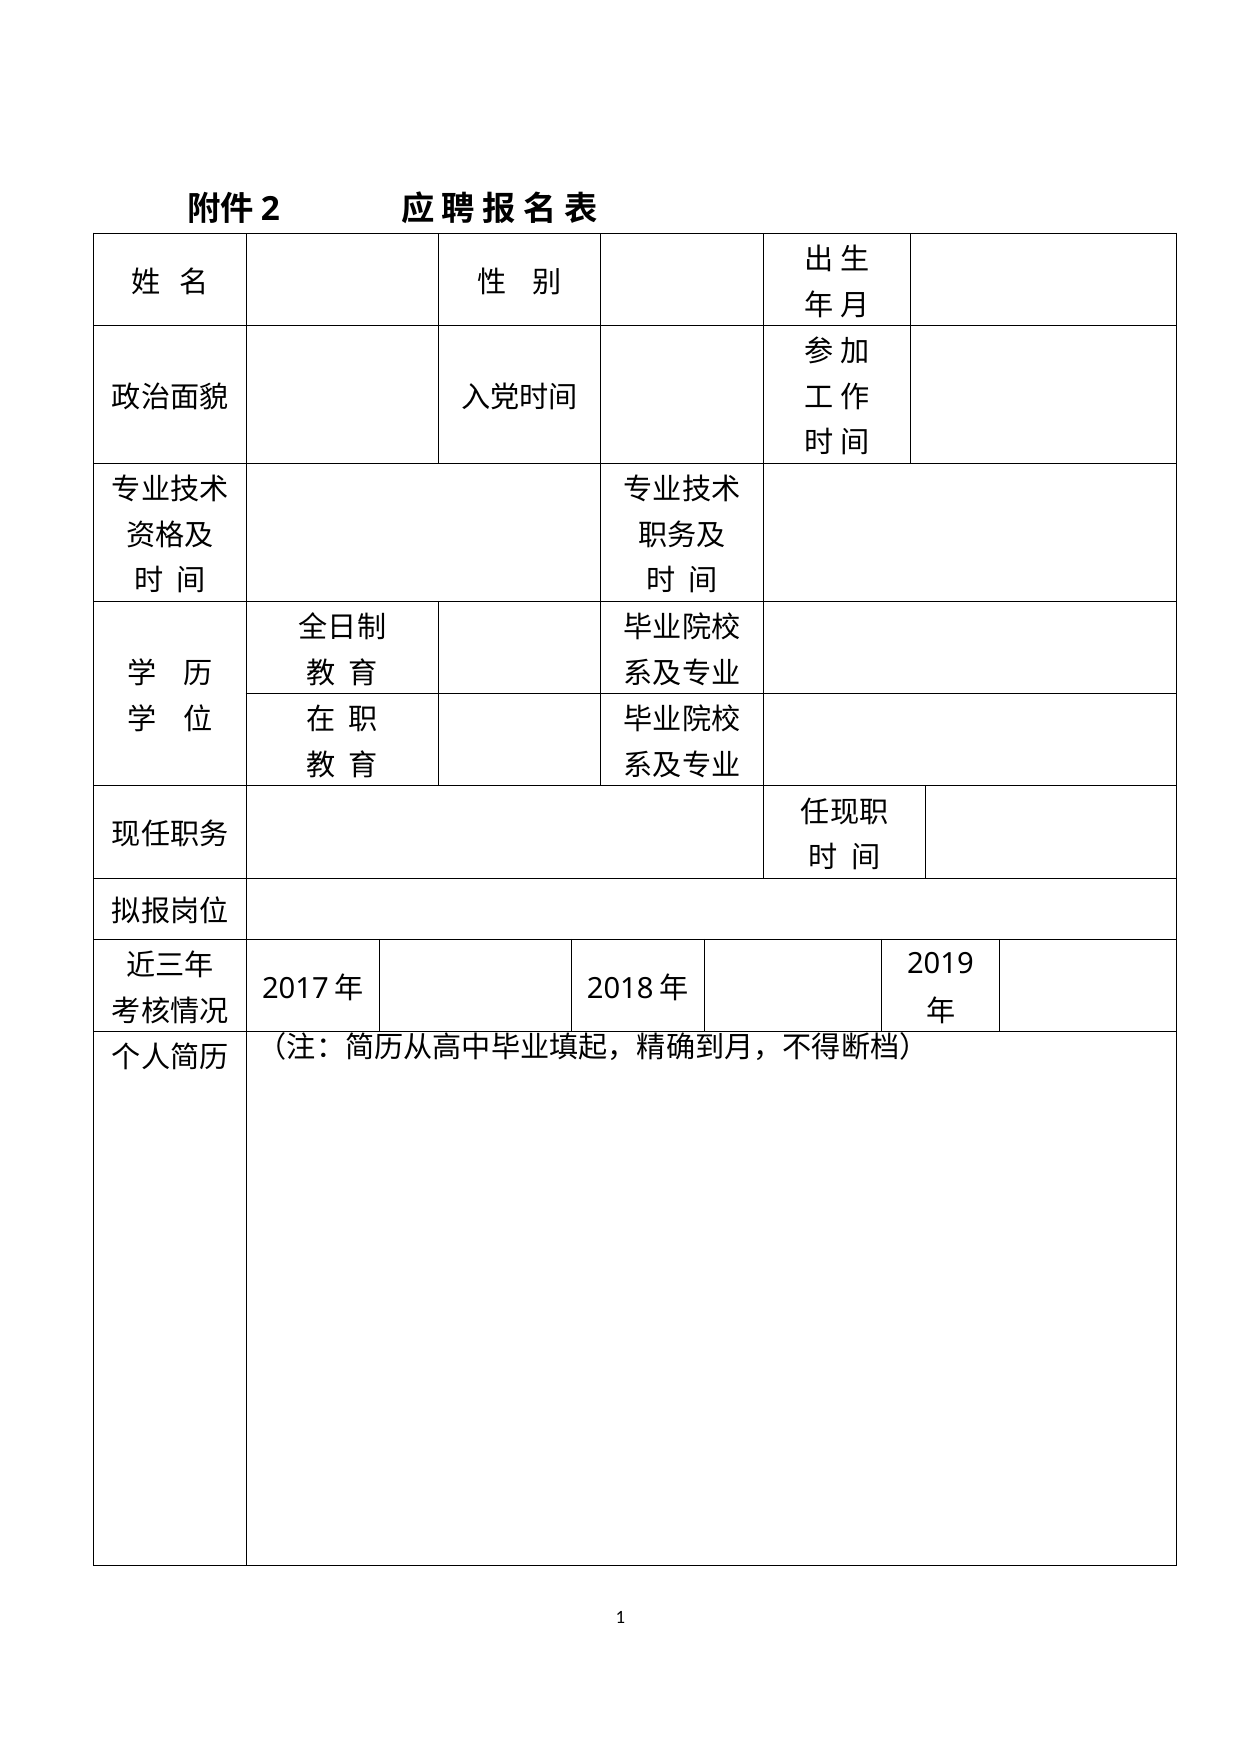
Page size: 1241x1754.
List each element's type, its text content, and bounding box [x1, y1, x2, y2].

table_cell 现任职务 [94, 786, 246, 878]
table_cell [439, 694, 600, 785]
table_cell 专业技术资格及 时 间 [94, 464, 246, 601]
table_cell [247, 1032, 1176, 1565]
table_cell [911, 326, 1176, 463]
table_cell [247, 464, 600, 601]
table_cell 在 职 教 育 [247, 694, 438, 785]
table_cell 2019年 [882, 940, 999, 1031]
table_cell 任现职 时 间 [764, 786, 925, 878]
table_cell 2018年 [572, 940, 704, 1031]
table_cell 拟报岗位 [94, 879, 246, 939]
table_cell [247, 786, 763, 878]
table_cell 毕业院校 系及专业 [601, 602, 763, 693]
table_cell [1000, 940, 1176, 1031]
table_cell 2017年 [247, 940, 379, 1031]
table_cell [439, 602, 600, 693]
table_cell [705, 940, 881, 1031]
table_cell 学 历 学 位 [94, 602, 246, 785]
table_header [247, 234, 438, 325]
table_cell 政治面貌 [94, 326, 246, 463]
table_cell 专业技术职务及 时 间 [601, 464, 763, 601]
table_cell 入党时间 [439, 326, 600, 463]
table_cell 毕业院校 系及专业 [601, 694, 763, 785]
table_cell [247, 879, 1176, 939]
table_cell [764, 694, 1176, 785]
table_header [911, 234, 1176, 325]
table_header [601, 234, 763, 325]
table_cell [380, 940, 571, 1031]
table_header 姓 名 [94, 234, 246, 325]
table_cell 近三年 考核情况 [94, 940, 246, 1031]
table_cell 个人简历 [94, 1032, 246, 1565]
table_cell 全日制 教 育 [247, 602, 438, 693]
table_header 出 生 年 月 [764, 234, 910, 325]
table_cell [926, 786, 1176, 878]
table_cell [764, 602, 1176, 693]
table_cell [601, 326, 763, 463]
table_cell 参 加 工 作 时 间 [764, 326, 910, 463]
table_cell [764, 464, 1176, 601]
table_cell [247, 326, 438, 463]
table_header 性 别 [439, 234, 600, 325]
text 附件2 应 聘 报 名 表 [187, 170, 1053, 233]
